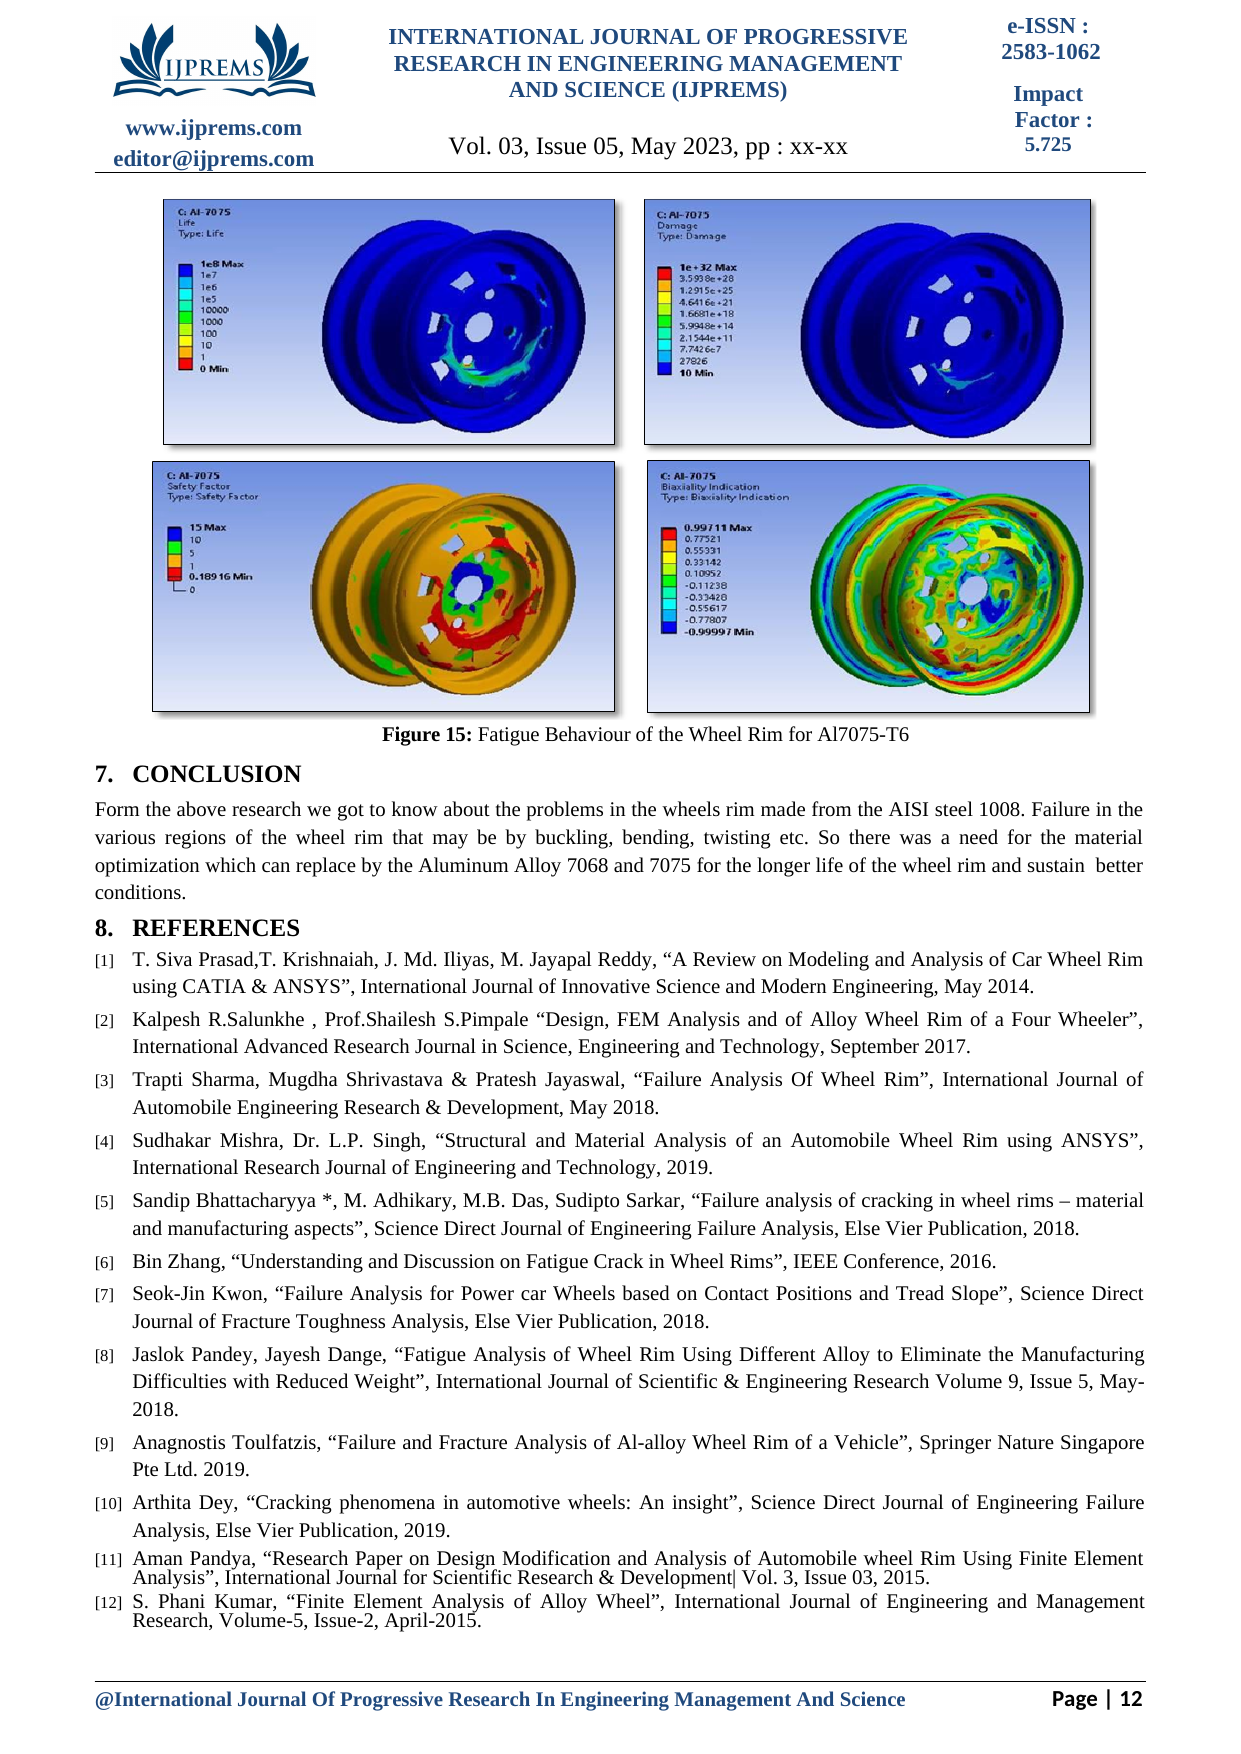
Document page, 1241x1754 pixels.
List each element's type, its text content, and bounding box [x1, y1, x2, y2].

text Bin Zhang, “Understanding and Discussion on Fatigue Crack in Wheel Rims”, IEEE Conference, 2016. [94, 1248, 1146, 1273]
text T. Siva Prasad,T. Krishnaiah, J. Md. Iliyas, M. Jayapal Reddy, “A Review on Modeling and Analysis of Car Wheel Rim using CATIA & ANSYS”, International Journal of Innovative Science and Modern Engineering, May 2014. [94, 946, 1146, 998]
text Sandip Bhattacharyya *, M. Adhikary, M.B. Das, Sudipto Sarkar, “Failure analysis of cracking in wheel rims – material and manufacturing aspects”, Science Direct Journal of Engineering Failure Analysis, Else Vier Publication, 2018. [94, 1188, 1146, 1240]
text Arthita Dey, “Cracking phenomena in automotive wheels: An insight”, Science Direct Journal of Engineering Failure Analysis, Else Vier Publication, 2019. [94, 1490, 1146, 1542]
list REFERENCES [94, 913, 1146, 942]
text Aman Pandya, “Research Paper on Design Modification and Analysis of Automobile wheel Rim Using Finite Element Analysis”, International Journal for Scientific Research & Development| Vol. 3, Issue 03, 2015. [94, 1551, 1146, 1588]
text Trapti Sharma, Mugdha Shrivastava & Pratesh Jayaswal, “Failure Analysis Of Wheel Rim”, International Journal of Automobile Engineering Research & Development, May 2018. [94, 1067, 1146, 1119]
list CONCLUSION [94, 759, 1146, 787]
text Anagnostis Toulfatzis, “Failure and Fracture Analysis of Al-alloy Wheel Rim of a Vehicle”, Springer Nature Singapore Pte Ltd. 2019. [94, 1430, 1146, 1481]
text Jaslok Pandey, Jayesh Dange, “Fatigue Analysis of Wheel Rim Using Different Alloy to Eliminate the Manufacturing Difficulties with Reduced Weight”, International Journal of Scientific & Engineering Research Volume 9, Issue 5, May-2018. [94, 1342, 1146, 1421]
picture [111, 16, 317, 106]
picture [146, 187, 1097, 720]
text Form the above research we got to know about the problems in the wheels rim made from the AISI steel 1008. Failure in the various regions of the wheel rim that may be by buckling, bending, twisting etc. So there was a need for the material optimization which can replace by the Aluminum Alloy 7068 and 7075 for the longer life of the wheel rim and sustain better conditions. [94, 797, 1146, 904]
text S. Phani Kumar, “Finite Element Analysis of Alloy Wheel”, International Journal of Engineering and Management Research, Volume-5, Issue-2, April-2015. [94, 1593, 1146, 1631]
text Seok-Jin Kwon, “Failure Analysis for Power car Wheels based on Contact Positions and Tread Slope”, Science Direct Journal of Fracture Toughness Analysis, Else Vier Publication, 2018. [94, 1281, 1146, 1333]
text Kalpesh R.Salunkhe , Prof.Shailesh S.Pimpale “Design, FEM Analysis and of Alloy Wheel Rim of a Four Wheeler”, International Advanced Research Journal in Science, Engineering and Technology, September 2017. [94, 1007, 1146, 1058]
text Figure 15: Fatigue Behaviour of the Wheel Rim for Al7075-T6 [167, 723, 1093, 746]
text Sudhakar Mishra, Dr. L.P. Singh, “Structural and Material Analysis of an Automobile Wheel Rim using ANSYS”, International Research Journal of Engineering and Technology, 2019. [94, 1128, 1146, 1179]
